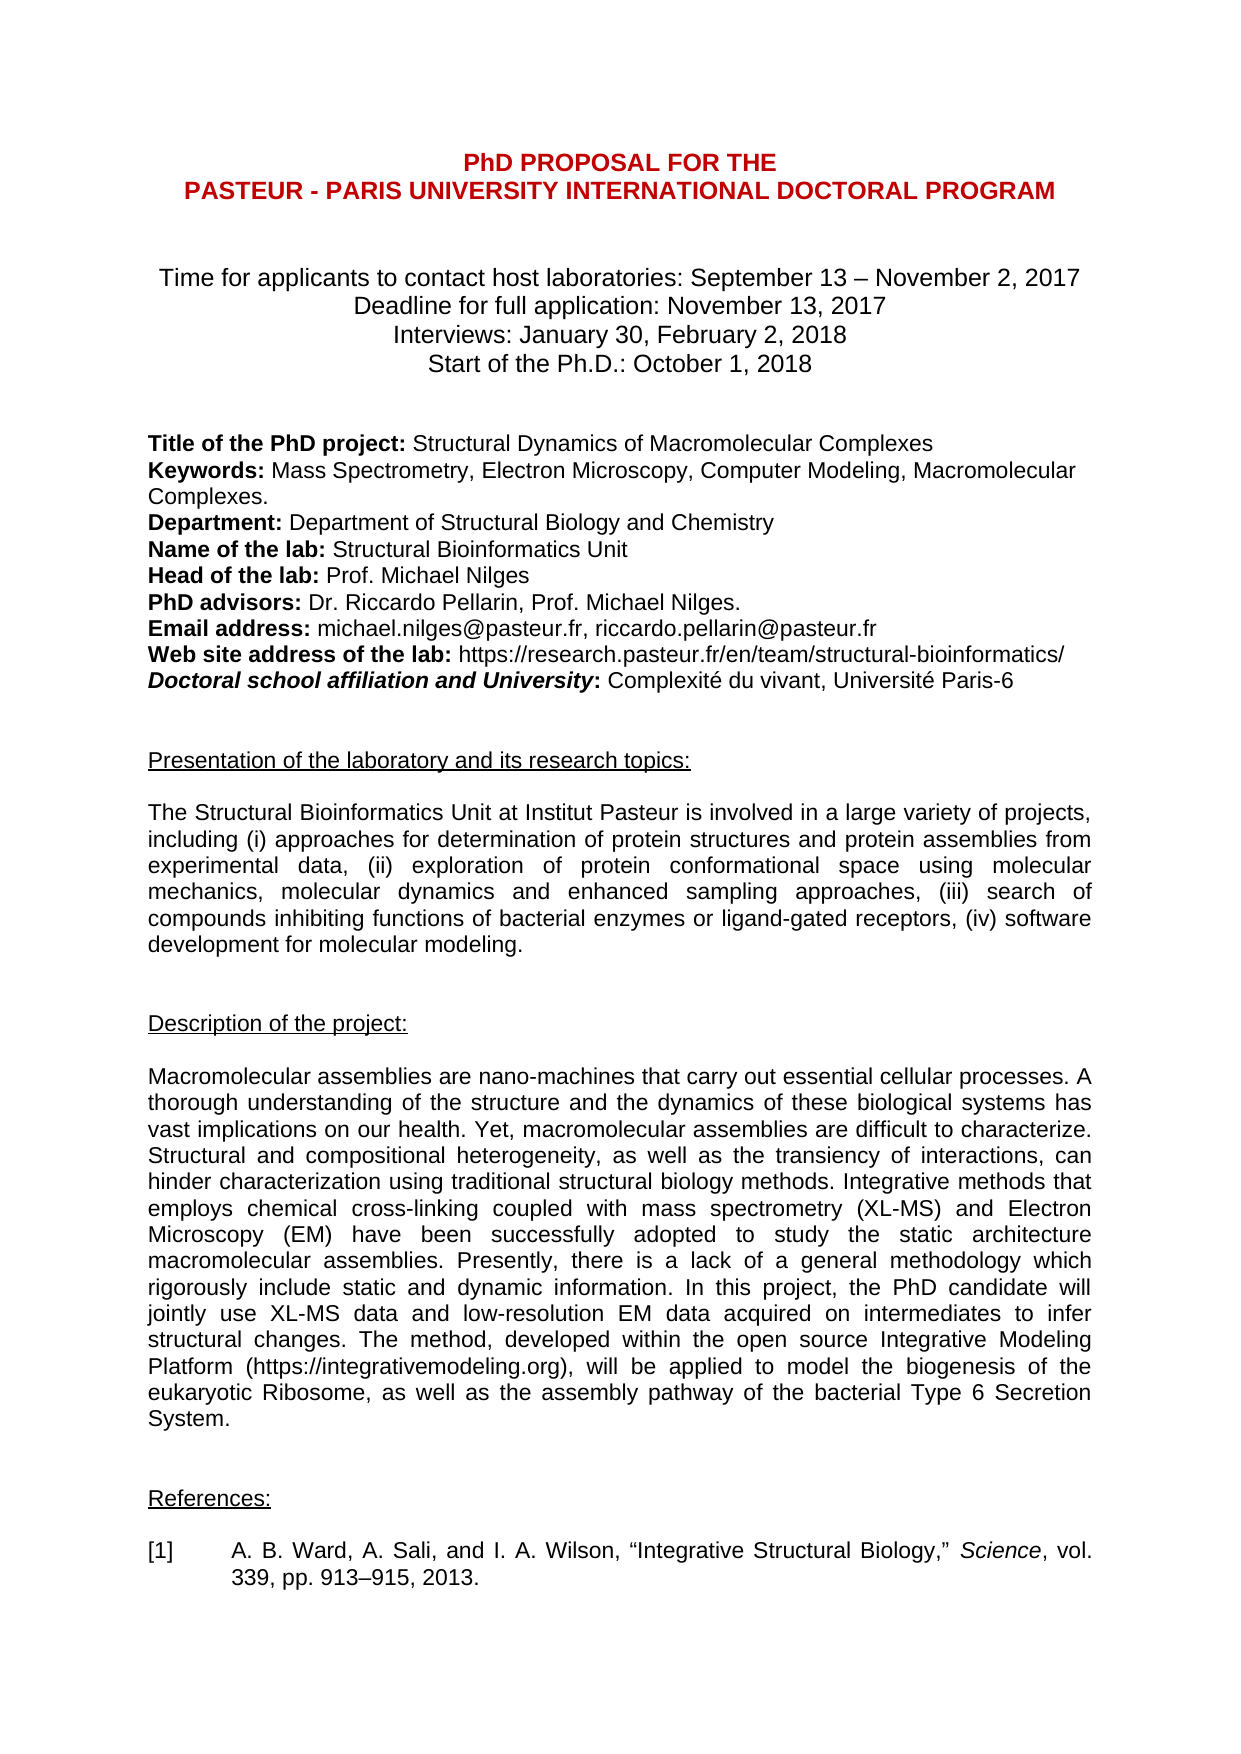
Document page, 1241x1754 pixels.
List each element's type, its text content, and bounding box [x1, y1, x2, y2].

text Time for applicants to contact host laboratories: September 13 – November 2, 2017 [148, 263, 1092, 291]
text PhD PROPOSAL FOR THE [148, 148, 1092, 176]
text Description of the project: [148, 1010, 1093, 1036]
text Web site address of the lab: https://research.pasteur.fr/en/team/structural-bioinformatics/ [148, 641, 1093, 667]
text Title of the PhD project: Structural Dynamics of Macromolecular Complexes [148, 430, 1093, 457]
text PASTEUR - PARIS UNIVERSITY INTERNATIONAL DOCTORAL PROGRAM [148, 176, 1092, 205]
text Macromolecular assemblies are nano-machines that carry out essential cellular processes. A thorough understanding of the structure and the dynamics of these biological systems has vast implications on our health. Yet, macromolecular assemblies are difficult to characterize. Structural and compositional heterogeneity, as well as the transiency of interactions, can hinder characterization using traditional structural biology methods. Integrative methods that employs chemical cross-linking coupled with mass spectrometry (XL-MS) and Electron Microscopy (EM) have been successfully adopted to study the static architecture macromolecular assemblies. Presently, there is a lack of a general methodology which rigorously include static and dynamic information. In this project, the PhD candidate will jointly use XL-MS data and low-resolution EM data acquired on intermediates to infer structural changes. The method, developed within the open source Integrative Modeling Platform (https://integrativemodeling.org), will be applied to model the biogenesis of the eukaryotic Ribosome, as well as the assembly pathway of the bacterial Type 6 Secretion System. [148, 1063, 1093, 1432]
text Doctoral school affiliation and University: Complexité du vivant, Université Paris-6 [148, 667, 1093, 694]
text References: [148, 1484, 1093, 1511]
text Start of the Ph.D.: October 1, 2018 [148, 349, 1092, 378]
text Department: Department of Structural Biology and Chemistry [148, 509, 1093, 536]
text Head of the lab: Prof. Michael Nilges [148, 562, 1093, 588]
text Deadline for full application: November 13, 2017 [148, 291, 1092, 320]
text Email address: michael.nilges@pasteur.fr, riccardo.pellarin@pasteur.fr [148, 615, 1093, 641]
text [1] A. B. Ward, A. Sali, and I. A. Wilson, “Integrative Structural Biology,” Science, vol. 339, pp. 913–915, 2013. [148, 1537, 1093, 1590]
text PhD advisors: Dr. Riccardo Pellarin, Prof. Michael Nilges. [148, 588, 1093, 615]
text Interviews: January 30, February 2, 2018 [148, 320, 1092, 349]
text The Structural Bioinformatics Unit at Institut Pasteur is involved in a large variety of projects, including (i) approaches for determination of protein structures and protein assemblies from experimental data, (ii) exploration of protein conformational space using molecular mechanics, molecular dynamics and enhanced sampling approaches, (iii) search of compounds inhibiting functions of bacterial enzymes or ligand-gated receptors, (iv) software development for molecular modeling. [148, 799, 1093, 957]
text Presentation of the laboratory and its research topics: [148, 747, 1093, 773]
text Name of the lab: Structural Bioinformatics Unit [148, 536, 1093, 562]
text Keywords: Mass Spectrometry, Electron Microscopy, Computer Modeling, Macromolecular Complexes. [148, 457, 1093, 509]
